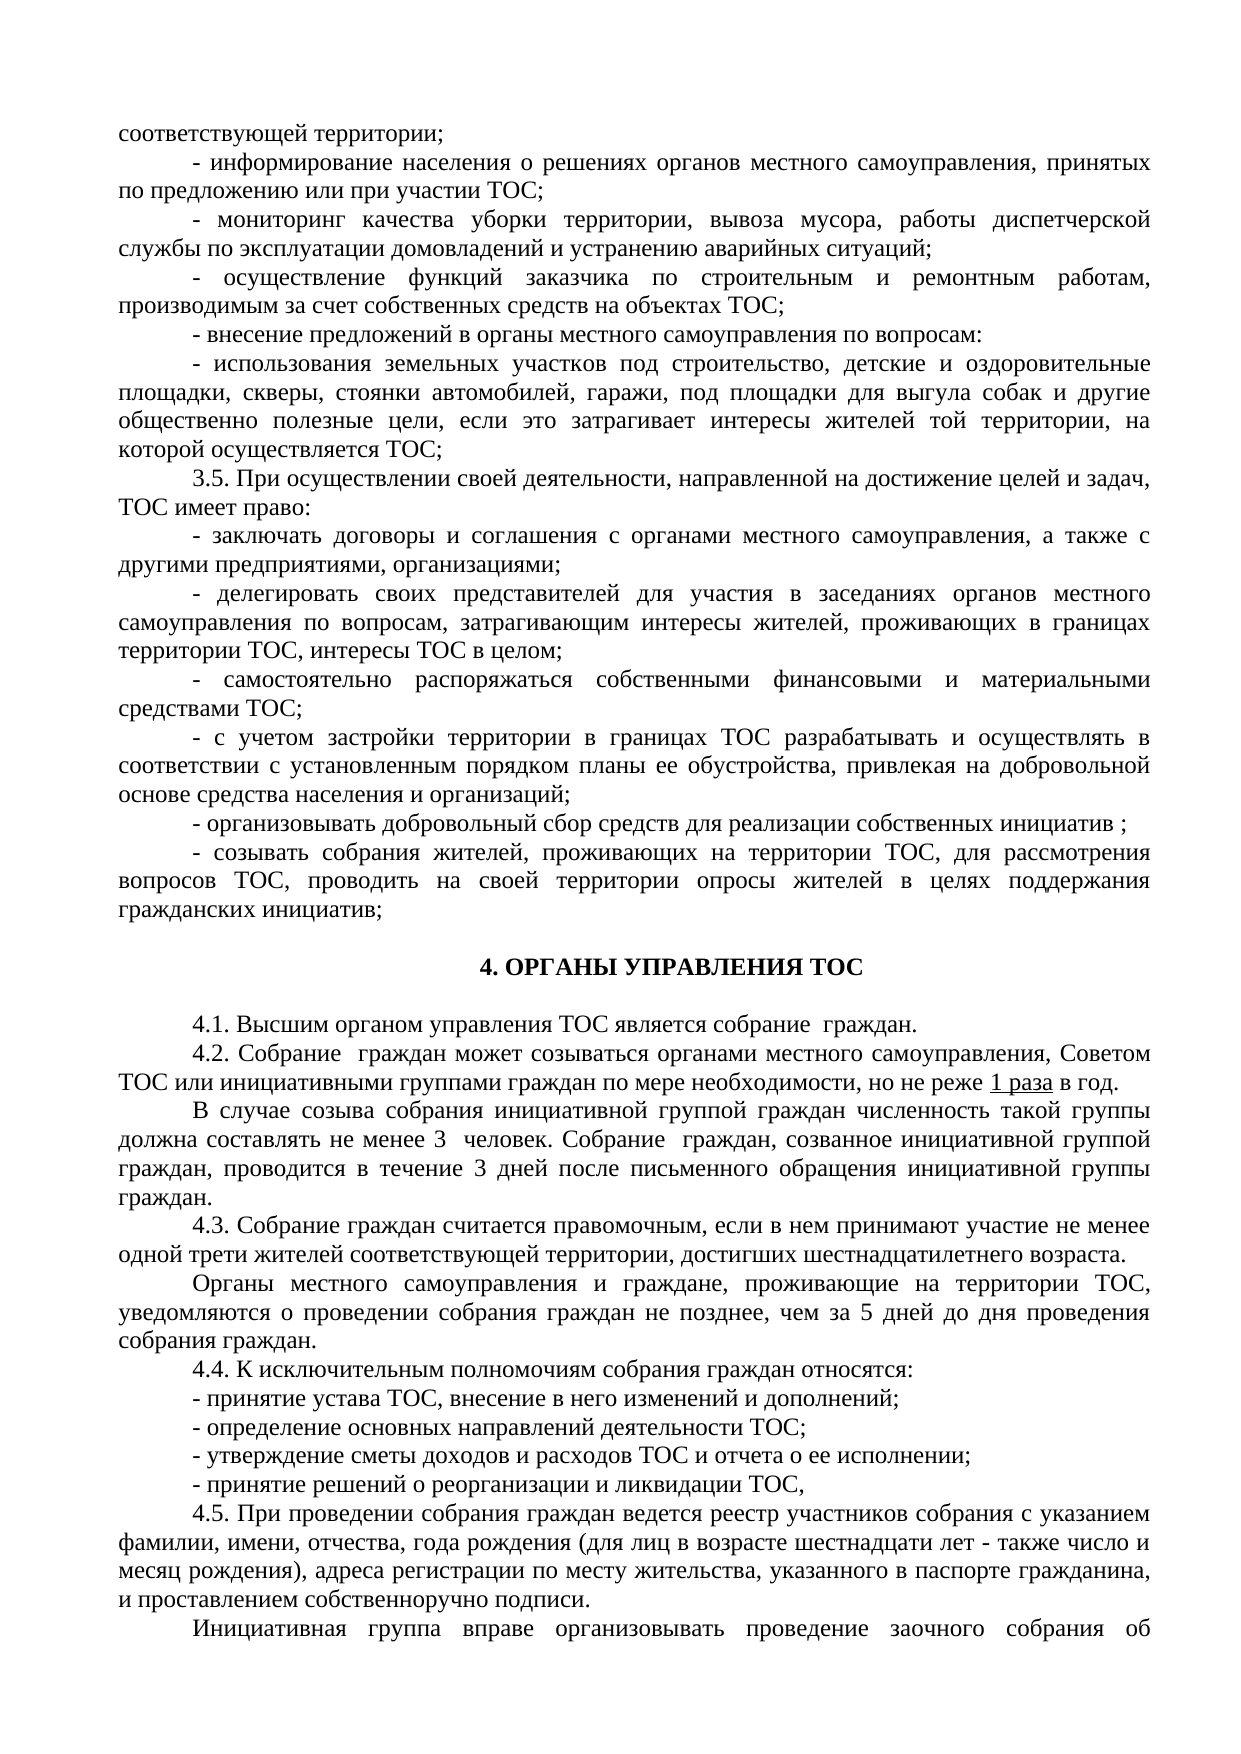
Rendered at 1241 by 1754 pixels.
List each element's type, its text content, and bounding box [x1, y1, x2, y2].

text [118, 1613, 1152, 1642]
text 4.2. Собрание граждан может созываться органами местного самоуправления, Советом ТОС или инициативными группами граждан по мере необходимости, но не реже 1 раза в год. [118, 1038, 1152, 1096]
text 4.3. Собрание граждан считается правомочным, если в нем принимают участие не менее одной трети жителей соответствующей территории, достигших шестнадцатилетнего возраста. [118, 1211, 1152, 1268]
text - созывать собрания жителей, проживающих на территории ТОС, для рассмотрения вопросов ТОС, проводить на своей территории опросы жителей в целях поддержания гражданских инициатив; [118, 837, 1152, 923]
text - с учетом застройки территории в границах ТОС разрабатывать и осуществлять в соответствии с установленным порядком планы ее обустройства, привлекая на добровольной основе средства населения и организаций; [118, 722, 1152, 808]
text - делегировать своих представителей для участия в заседаниях органов местного самоуправления по вопросам, затрагивающим интересы жителей, проживающих в границах территории ТОС, интересы ТОС в целом; [118, 578, 1152, 664]
text 4.4. К исключительным полномочиям собрания граждан относятся: [118, 1354, 1152, 1383]
text - осуществление функций заказчика по строительным и ремонтным работам, производимым за счет собственных средств на объектах ТОС; [118, 262, 1152, 319]
text В случае созыва собрания инициативной группой граждан численность такой группы должна составлять не менее 3 человек. Собрание граждан, созванное инициативной группой граждан, проводится в течение 3 дней после письменного обращения инициативной группы граждан. [118, 1096, 1152, 1211]
text - мониторинг качества уборки территории, вывоза мусора, работы диспетчерской службы по эксплуатации домовладений и устранению аварийных ситуаций; [118, 204, 1152, 262]
text 4.1. Высшим органом управления ТОС является собрание граждан. [118, 1009, 1152, 1038]
text - определение основных направлений деятельности ТОС; [118, 1412, 1152, 1441]
text - самостоятельно распоряжаться собственными финансовыми и материальными средствами ТОС; [118, 664, 1152, 722]
text 3.5. При осуществлении своей деятельности, направленной на достижение целей и задач, ТОС имеет право: [118, 463, 1152, 521]
text 4. ОРГАНЫ УПРАВЛЕНИЯ ТОС [118, 952, 1152, 981]
text - принятие устава ТОС, внесение в него изменений и дополнений; [118, 1383, 1152, 1412]
text - внесение предложений в органы местного самоуправления по вопросам: [118, 319, 1152, 348]
text - утверждение сметы доходов и расходов ТОС и отчета о ее исполнении; [118, 1441, 1152, 1469]
text 4.5. При проведении собрания граждан ведется реестр участников собрания с указанием фамилии, имени, отчества, года рождения (для лиц в возрасте шестнадцати лет - также число и месяц рождения), адреса регистрации по месту жительства, указанного в паспорте гражданина, и проставлением собственноручно подписи. [118, 1498, 1152, 1613]
text - принятие решений о реорганизации и ликвидации ТОС, [118, 1469, 1152, 1498]
text - информирование населения о решениях органов местного самоуправления, принятых по предложению или при участии ТОС; [118, 147, 1152, 204]
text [118, 118, 1152, 147]
text - заключать договоры и соглашения с органами местного самоуправления, а также с другими предприятиями, организациями; [118, 521, 1152, 578]
text - организовывать добровольный сбор средств для реализации собственных инициатив ; [118, 808, 1152, 837]
text Органы местного самоуправления и граждане, проживающие на территории ТОС, уведомляются о проведении собрания граждан не позднее, чем за 5 дней до дня проведения собрания граждан. [118, 1268, 1152, 1354]
text - использования земельных участков под строительство, детские и оздоровительные площадки, скверы, стоянки автомобилей, гаражи, под площадки для выгула собак и другие общественно полезные цели, если это затрагивает интересы жителей той территории, на которой осуществляется ТОС; [118, 348, 1152, 463]
